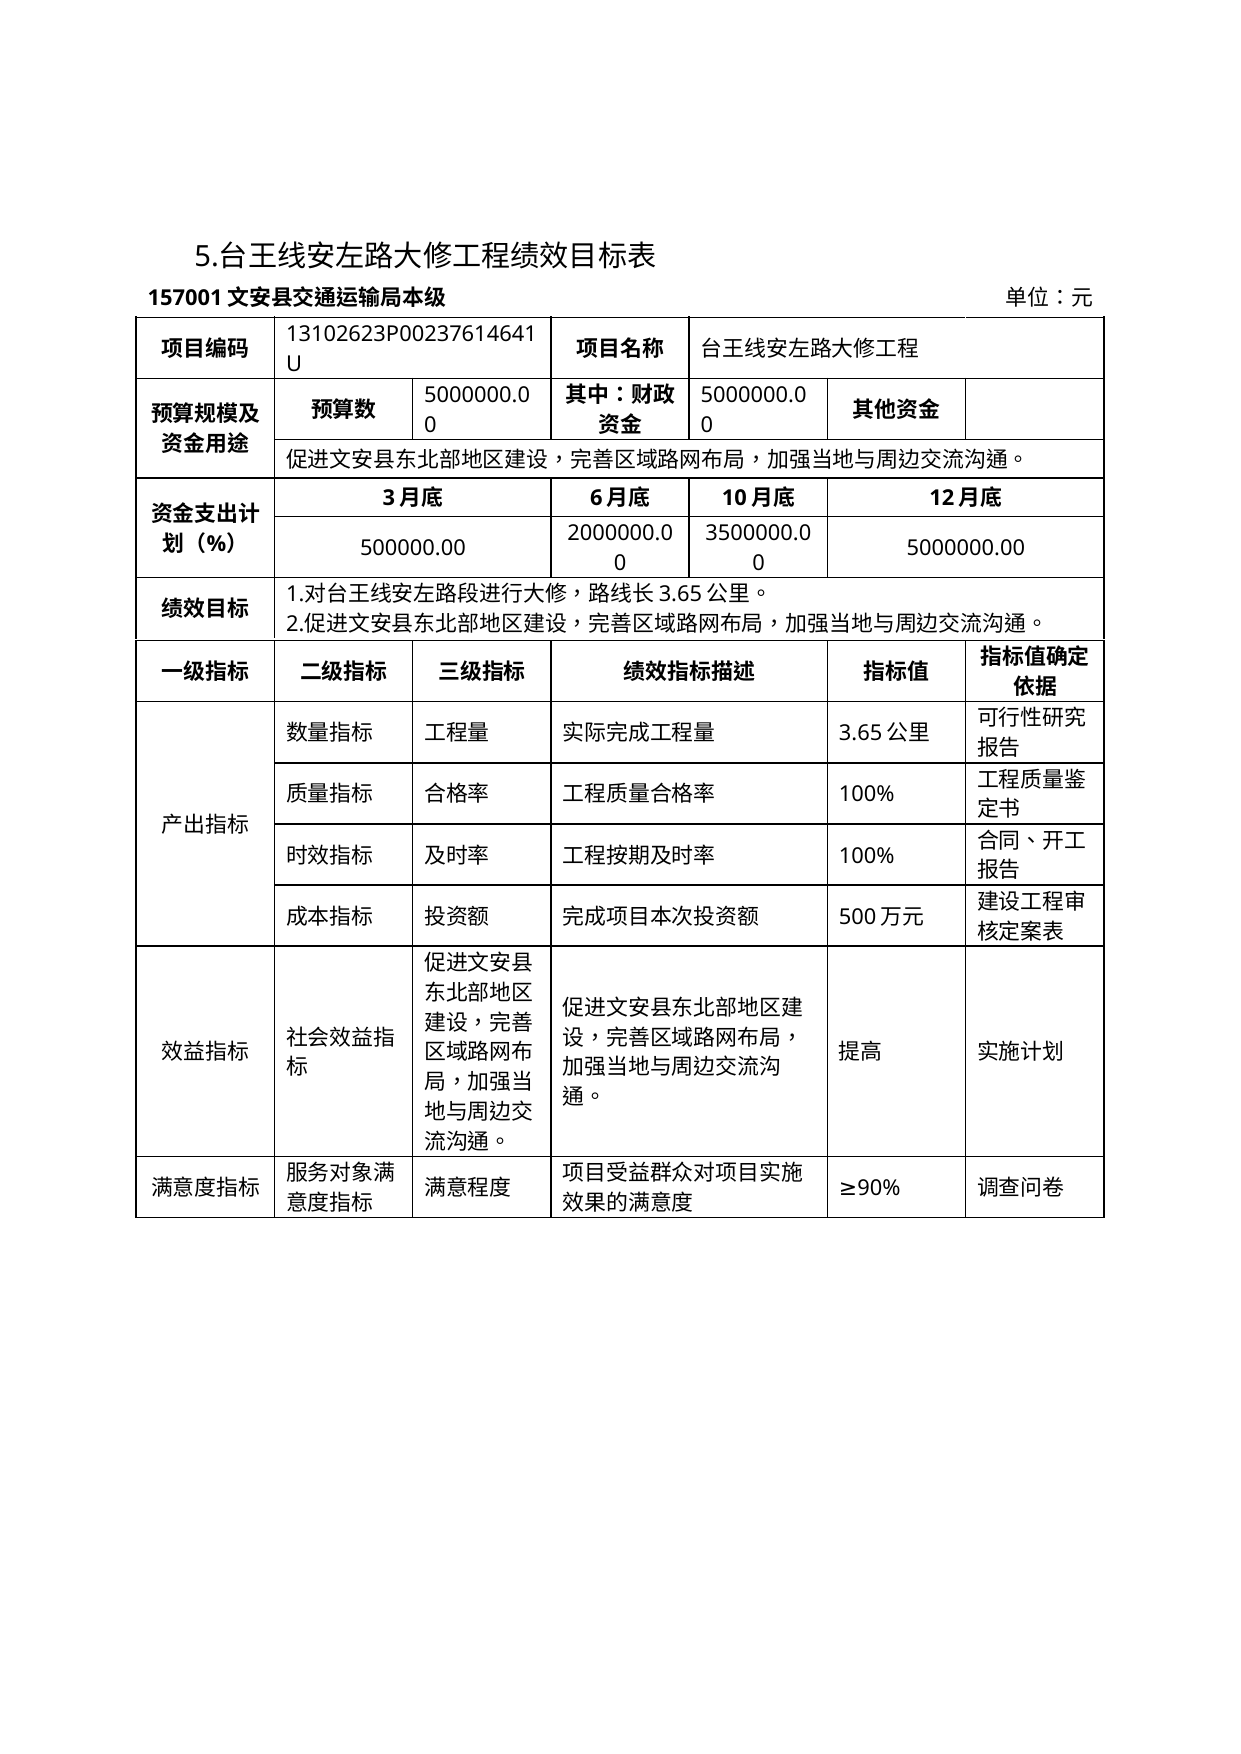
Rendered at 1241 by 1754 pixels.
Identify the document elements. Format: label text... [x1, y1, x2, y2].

table_cell 促进文安县东北部地区建设，完善区域路网布局，加强当地与周边交流沟通。 [413, 947, 550, 1156]
table_cell 台王线安左路大修工程 [690, 318, 1103, 378]
table_cell 3.65公里 [828, 702, 965, 762]
table_cell [966, 379, 1103, 439]
table_cell 可行性研究报告 [966, 702, 1103, 762]
table_cell 12月底 [828, 479, 1103, 516]
table_cell 1.对台王线安左路段进行大修，路线长3.65公里。 2.促进文安县东北部地区建设，完善区域路网布局，加强当地与周边交流沟通。 [275, 578, 1103, 638]
table_cell 及时率 [413, 825, 550, 884]
table_cell 100% [828, 764, 965, 823]
table_cell 满意程度 [413, 1157, 550, 1217]
table_cell 促进文安县东北部地区建设，完善区域路网布局，加强当地与周边交流沟通。 [275, 440, 1103, 477]
table_cell 5000000.00 [413, 379, 550, 439]
table_cell 3500000.00 [690, 517, 827, 577]
table_cell 500万元 [828, 886, 965, 945]
table_cell 成本指标 [275, 886, 412, 945]
table_header 一级指标 [137, 641, 274, 701]
table_cell 2000000.00 [552, 517, 688, 577]
table_cell 服务对象满意度指标 [275, 1157, 412, 1217]
table_cell 预算规模及资金用途 [137, 379, 274, 477]
table_cell 工程按期及时率 [552, 825, 827, 884]
text 5.台王线安左路大修工程绩效目标表 [136, 235, 1104, 275]
table_cell 其中：财政 资金 [552, 379, 688, 439]
table_cell 合格率 [413, 764, 550, 823]
table_cell 质量指标 [275, 764, 412, 823]
table_cell 项目名称 [552, 318, 688, 378]
table_cell 社会效益指标 [275, 947, 412, 1156]
table_cell 实际完成工程量 [552, 702, 827, 762]
table_cell 投资额 [413, 886, 550, 945]
table_cell 工程质量合格率 [552, 764, 827, 823]
table_cell 工程量 [413, 702, 550, 762]
table_cell 效益指标 [137, 947, 274, 1156]
table_cell 3月底 [275, 479, 550, 516]
table_cell 项目受益群众对项目实施效果的满意度 [552, 1157, 827, 1217]
table_cell 数量指标 [275, 702, 412, 762]
table_cell 6月底 [552, 479, 688, 516]
table_cell 500000.00 [275, 517, 550, 577]
table_cell 资金支出计划（%） [137, 479, 274, 577]
table_cell 13102623P00237614641U [275, 318, 550, 378]
table_cell 绩效目标 [137, 578, 274, 638]
table_header 157001文安县交通运输局本级 [137, 277, 965, 316]
table_cell 建设工程审核定案表 [966, 886, 1103, 945]
table_header 绩效指标描述 [552, 641, 827, 701]
table_cell 完成项目本次投资额 [552, 886, 827, 945]
table_cell 工程质量鉴定书 [966, 764, 1103, 823]
table_cell 其他资金 [828, 379, 965, 439]
table_cell 项目编码 [137, 318, 274, 378]
table_cell 时效指标 [275, 825, 412, 884]
table_header 指标值 [828, 641, 965, 701]
table_cell 10月底 [690, 479, 827, 516]
table_header 三级指标 [413, 641, 550, 701]
table_cell 提高 [828, 947, 965, 1156]
table_cell 合同、开工报告 [966, 825, 1103, 884]
table_cell 满意度指标 [137, 1157, 274, 1217]
table_header 单位：元 [966, 277, 1103, 316]
table_cell ≥90% [828, 1157, 965, 1217]
table_header 二级指标 [275, 641, 412, 701]
table_cell 100% [828, 825, 965, 884]
table_cell 5000000.00 [690, 379, 827, 439]
table_cell 调查问卷 [966, 1157, 1103, 1217]
table_header 指标值确定依据 [966, 641, 1103, 701]
table_cell 预算数 [275, 379, 412, 439]
table_cell 产出指标 [137, 702, 274, 945]
table_cell 促进文安县东北部地区建设，完善区域路网布局，加强当地与周边交流沟通。 [552, 947, 827, 1156]
table_cell 实施计划 [966, 947, 1103, 1156]
table_cell 5000000.00 [828, 517, 1103, 577]
